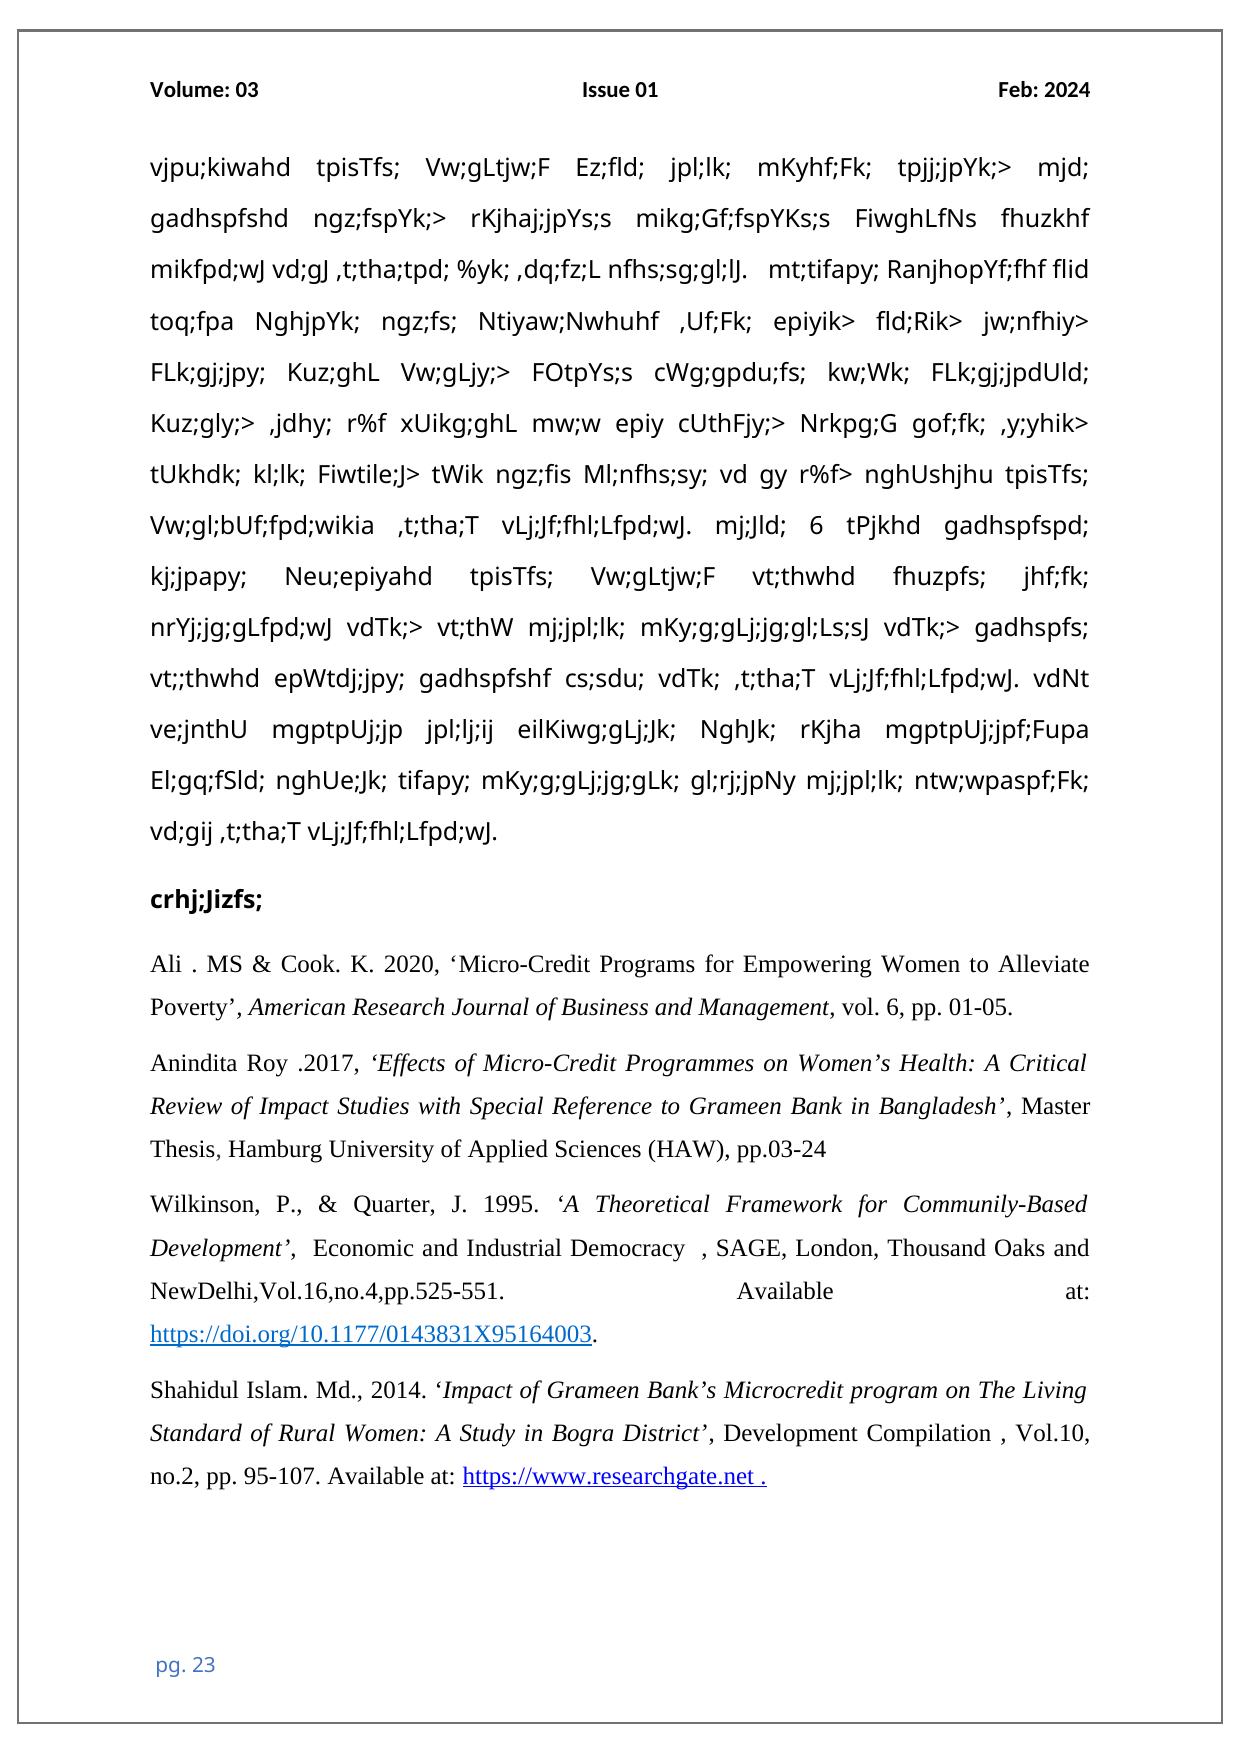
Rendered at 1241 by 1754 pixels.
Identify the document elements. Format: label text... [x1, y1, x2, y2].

text Ali . MS & Cook. K. 2020, ‘Micro-Credit Programs for Empowering Women to Alleviate Poverty’, American Research Journal of Business and Management, vol. 6, pp. 01-05. [150, 949, 1090, 1021]
text crhj;Jizfs; [150, 881, 1090, 915]
text Shahidul Islam. Md., 2014. ‘Impact of Grameen Bank’s Microcredit program on The Living Standard of Rural Women: A Study in Bogra District’, Development Compilation , Vol.10, no.2, pp. 95-107. Available at: https://www.researchgate.net . [150, 1375, 1090, 1490]
text Anindita Roy .2017, ‘Effects of Micro-Credit Programmes on Women’s Health: A Critical Review of Impact Studies with Special Reference to Grameen Bank in Bangladesh’, Master Thesis, Hamburg University of Applied Sciences (HAW), pp.03-24 [150, 1048, 1090, 1163]
text Wilkinson, P., & Quarter, J. 1995. ‘A Theoretical Framework for Communily-Based Development’, Economic and Industrial Democracy , SAGE, London, Thousand Oaks and NewDelhi,Vol.16,no.4,pp.525-551. Available at: https://doi.org/10.1177/0143831X95164003. [150, 1189, 1090, 1348]
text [150, 150, 1090, 848]
